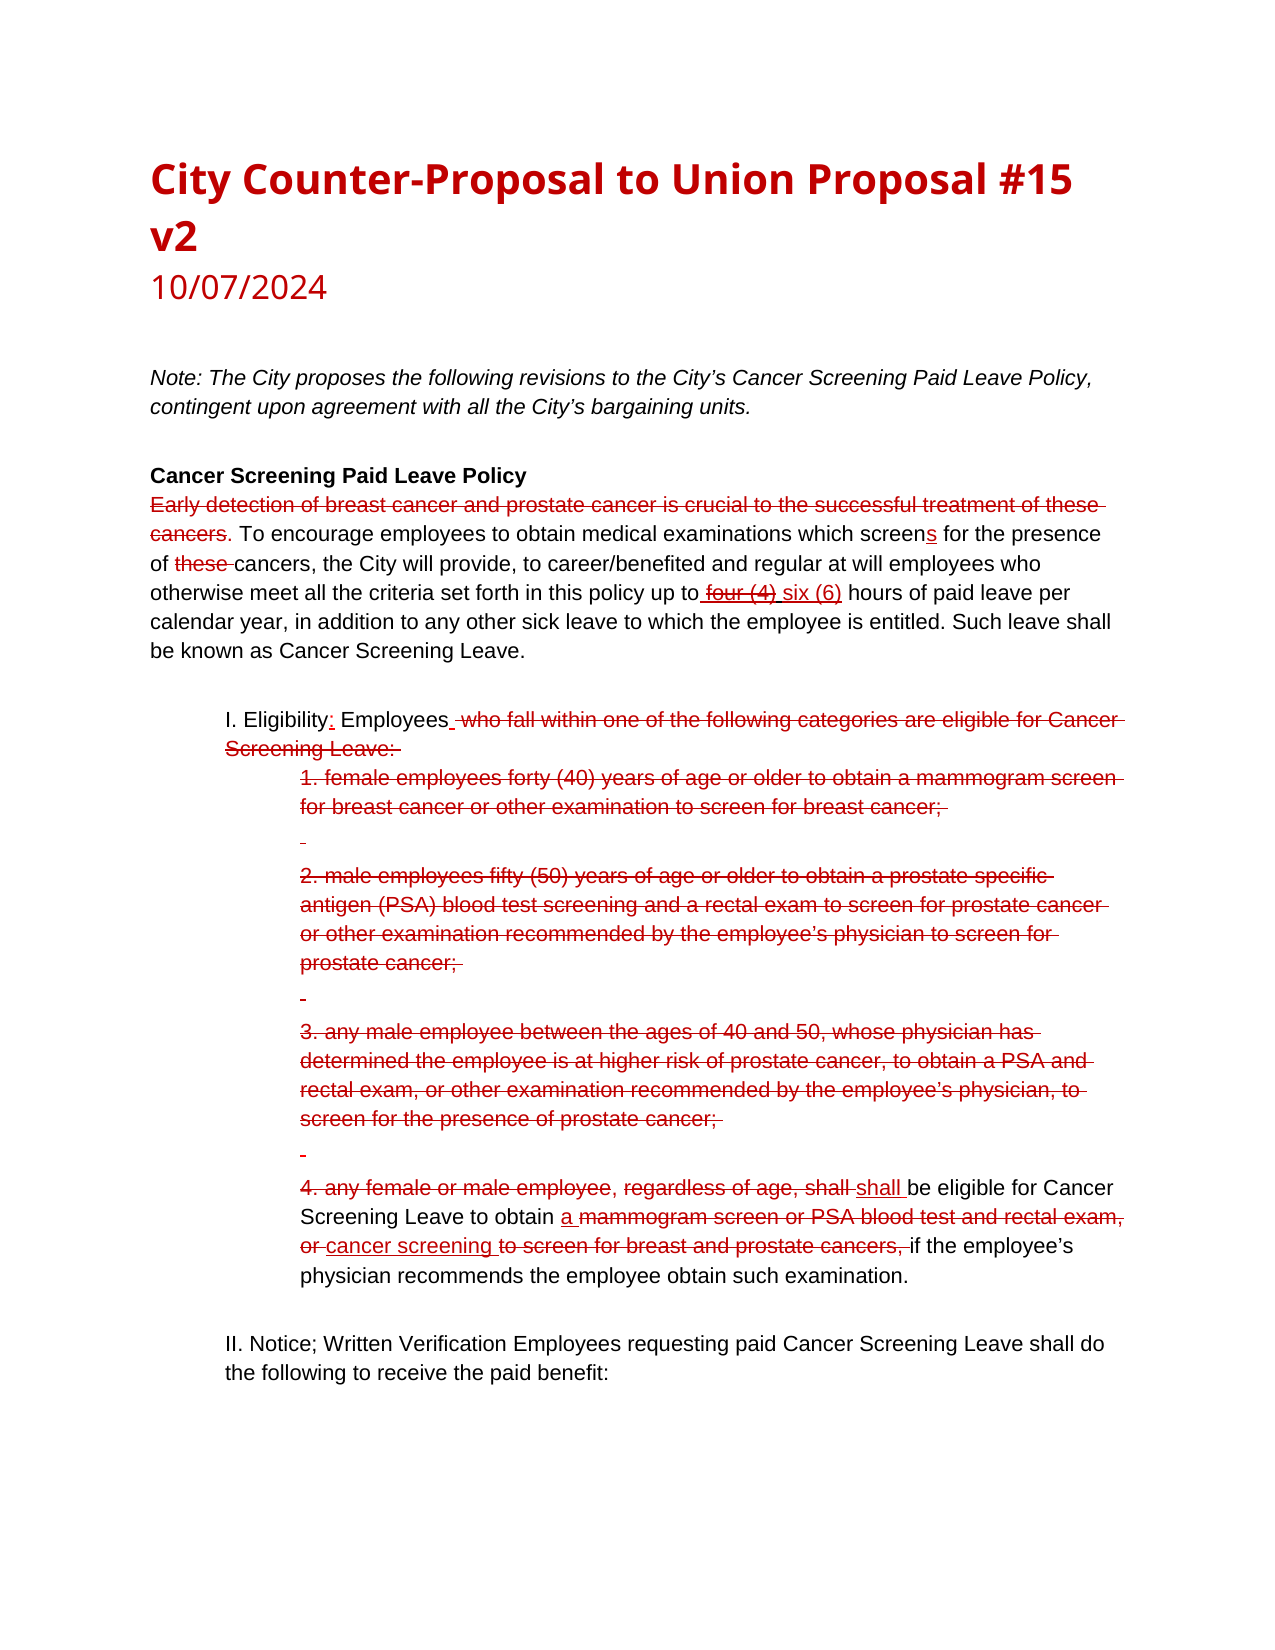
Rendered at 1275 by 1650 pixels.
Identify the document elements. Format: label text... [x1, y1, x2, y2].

text 10/07/2024 [150, 263, 1125, 309]
text Note: The City proposes the following revisions to the City’s Cancer Screening Paid Leave Policy, contingent upon agreement with all the City’s bargaining units. [150, 365, 1125, 419]
text 3. any male employee between the ages of 40 and 50, whose physician has determined the employee is at higher risk of prostate cancer, to obtain a PSA and rectal exam, or other examination recommended by the employee’s physician, to screen for the presence of prostate cancer; [300, 1019, 1125, 1132]
text 1. female employees forty (40) years of age or older to obtain a mammogram screen for breast cancer or other examination to screen for breast cancer; [300, 765, 1125, 819]
text City Counter-Proposal to Union Proposal #15 v2 [150, 150, 1125, 263]
text Early detection of breast cancer and prostate cancer is crucial to the successful treatment of these cancers. To encourage employees to obtain medical examinations which screens for the presence of these cancers, the City will provide, to career/benefited and regular at will employees who otherwise meet all the criteria set forth in this policy up to four (4) six (6) hours of paid leave per calendar year, in addition to any other sick leave to which the employee is entitled. Such leave shall be known as Cancer Screening Leave. [150, 492, 1125, 663]
text II. Notice; Written Verification Employees requesting paid Cancer Screening Leave shall do the following to receive the paid benefit: [225, 1331, 1125, 1386]
text Cancer Screening Paid Leave Policy [150, 463, 1125, 488]
text 2. male employees fifty (50) years of age or older to obtain a prostate specific antigen (PSA) blood test screening and a rectal exam to screen for prostate cancer or other examination recommended by the employee’s physician to screen for prostate cancer; [300, 863, 1125, 975]
text I. Eligibility: Employees who fall within one of the following categories are eligible for Cancer Screening Leave: [225, 707, 1125, 761]
text 4. any female or male employee, regardless of age, shall shall be eligible for Cancer Screening Leave to obtain a mammogram screen or PSA blood test and rectal exam, or cancer screening to screen for breast and prostate cancers, if the employee’s physician recommends the employee obtain such examination. [300, 1175, 1125, 1288]
